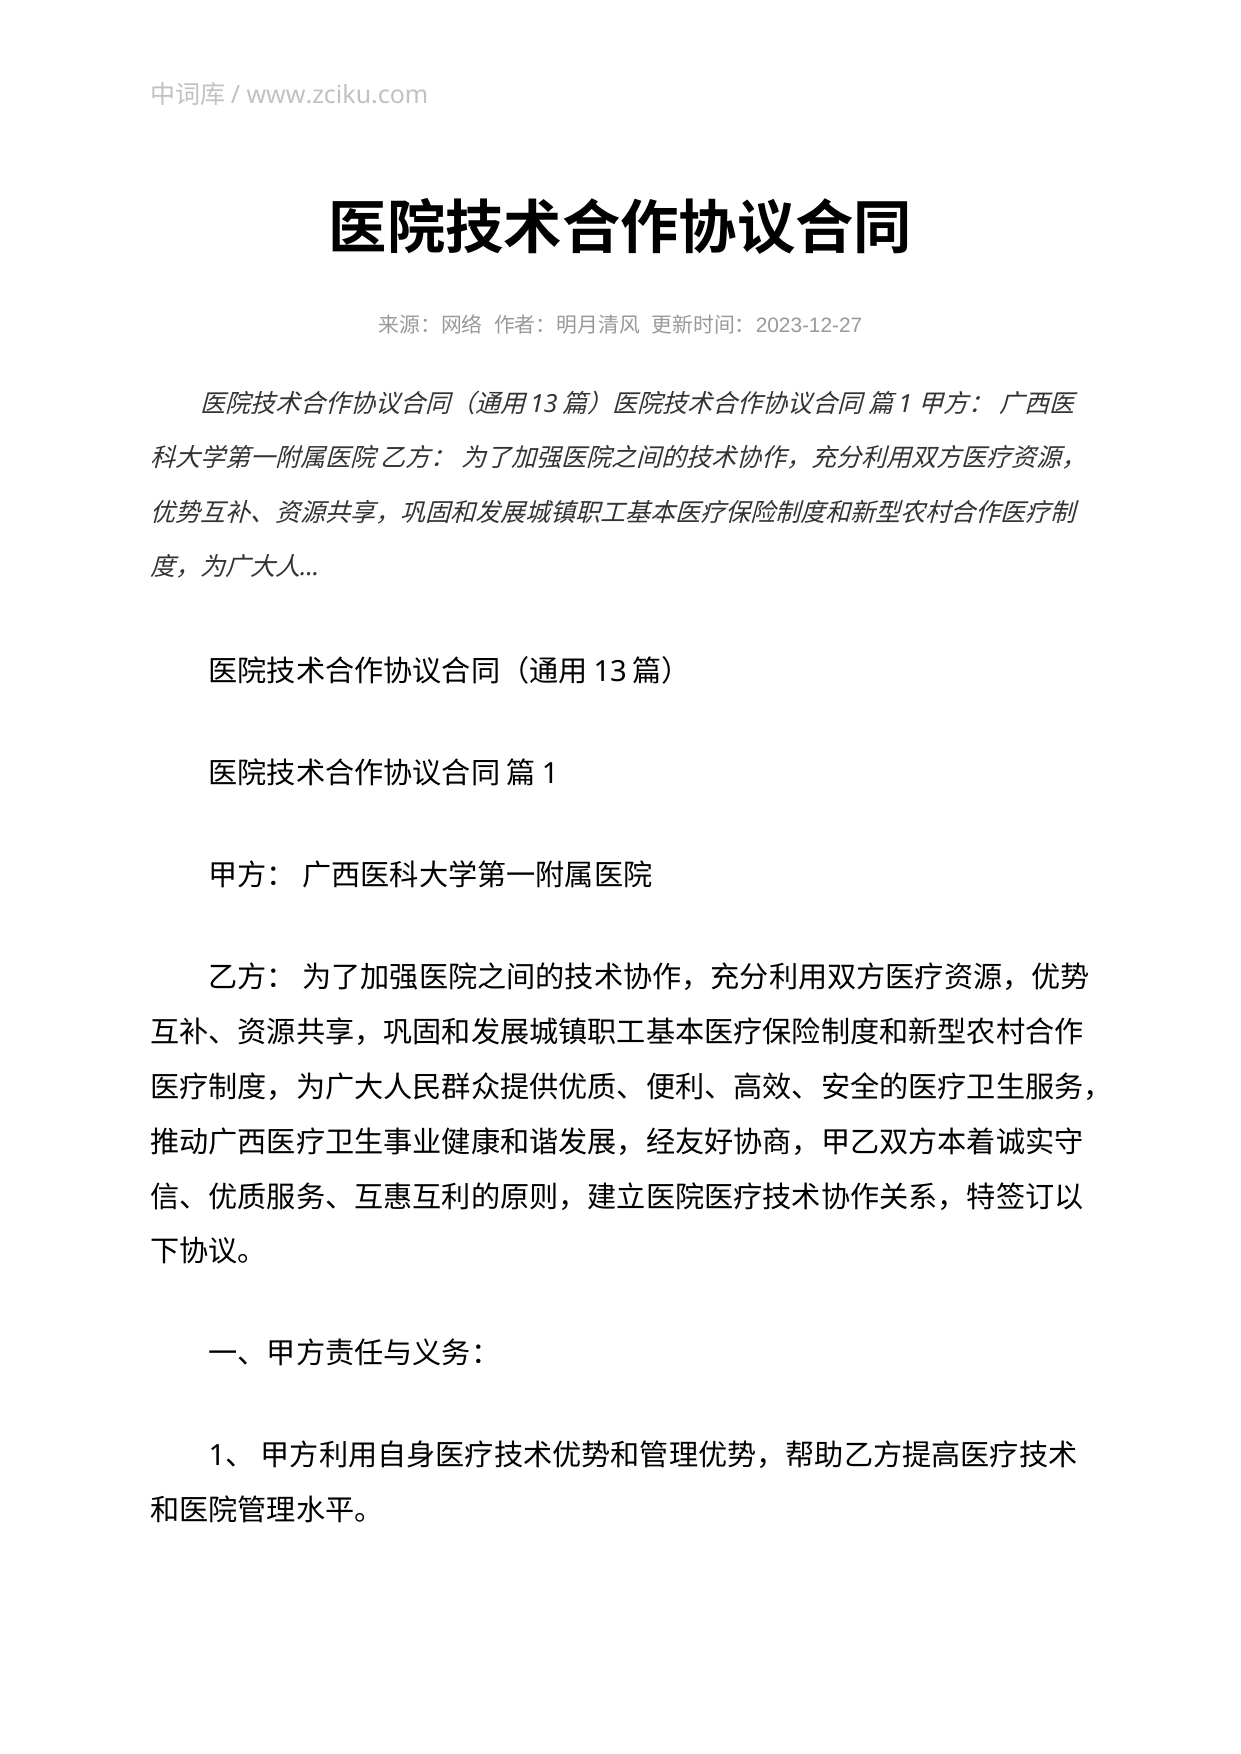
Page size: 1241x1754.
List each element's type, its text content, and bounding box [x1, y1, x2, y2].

text 医院技术合作协议合同（通用13篇）医院技术合作协议合同 篇1 甲方： 广西医科大学第一附属医院 乙方： 为了加强医院之间的技术协作，充分利用双方医疗资源，优势互补、资源共享，巩固和发展城镇职工基本医疗保险制度和新型农村合作医疗制度，为广大人... [150, 383, 1090, 583]
text 一、甲方责任与义务： [150, 1330, 1090, 1372]
subtitle 医院技术合作协议合同 [150, 181, 1090, 266]
text 医院技术合作协议合同（通用13篇） [150, 648, 1090, 690]
text 乙方： 为了加强医院之间的技术协作，充分利用双方医疗资源，优势互补、资源共享，巩固和发展城镇职工基本医疗保险制度和新型农村合作医疗制度，为广大人民群众提供优质、便利、高效、安全的医疗卫生服务，推动广西医疗卫生事业健康和谐发展，经友好协商，甲乙双方本着诚实守信、优质服务、互惠互利的原则，建立医院医疗技术协作关系，特签订以下协议。 [150, 953, 1090, 1270]
text 来源：网络 作者：明月清风 更新时间：2023-12-27 [150, 313, 1090, 337]
text 医院技术合作协议合同 篇1 [150, 750, 1090, 792]
text 甲方： 广西医科大学第一附属医院 [150, 852, 1090, 894]
text 1、 甲方利用自身医疗技术优势和管理优势，帮助乙方提高医疗技术和医院管理水平。 [150, 1432, 1090, 1529]
